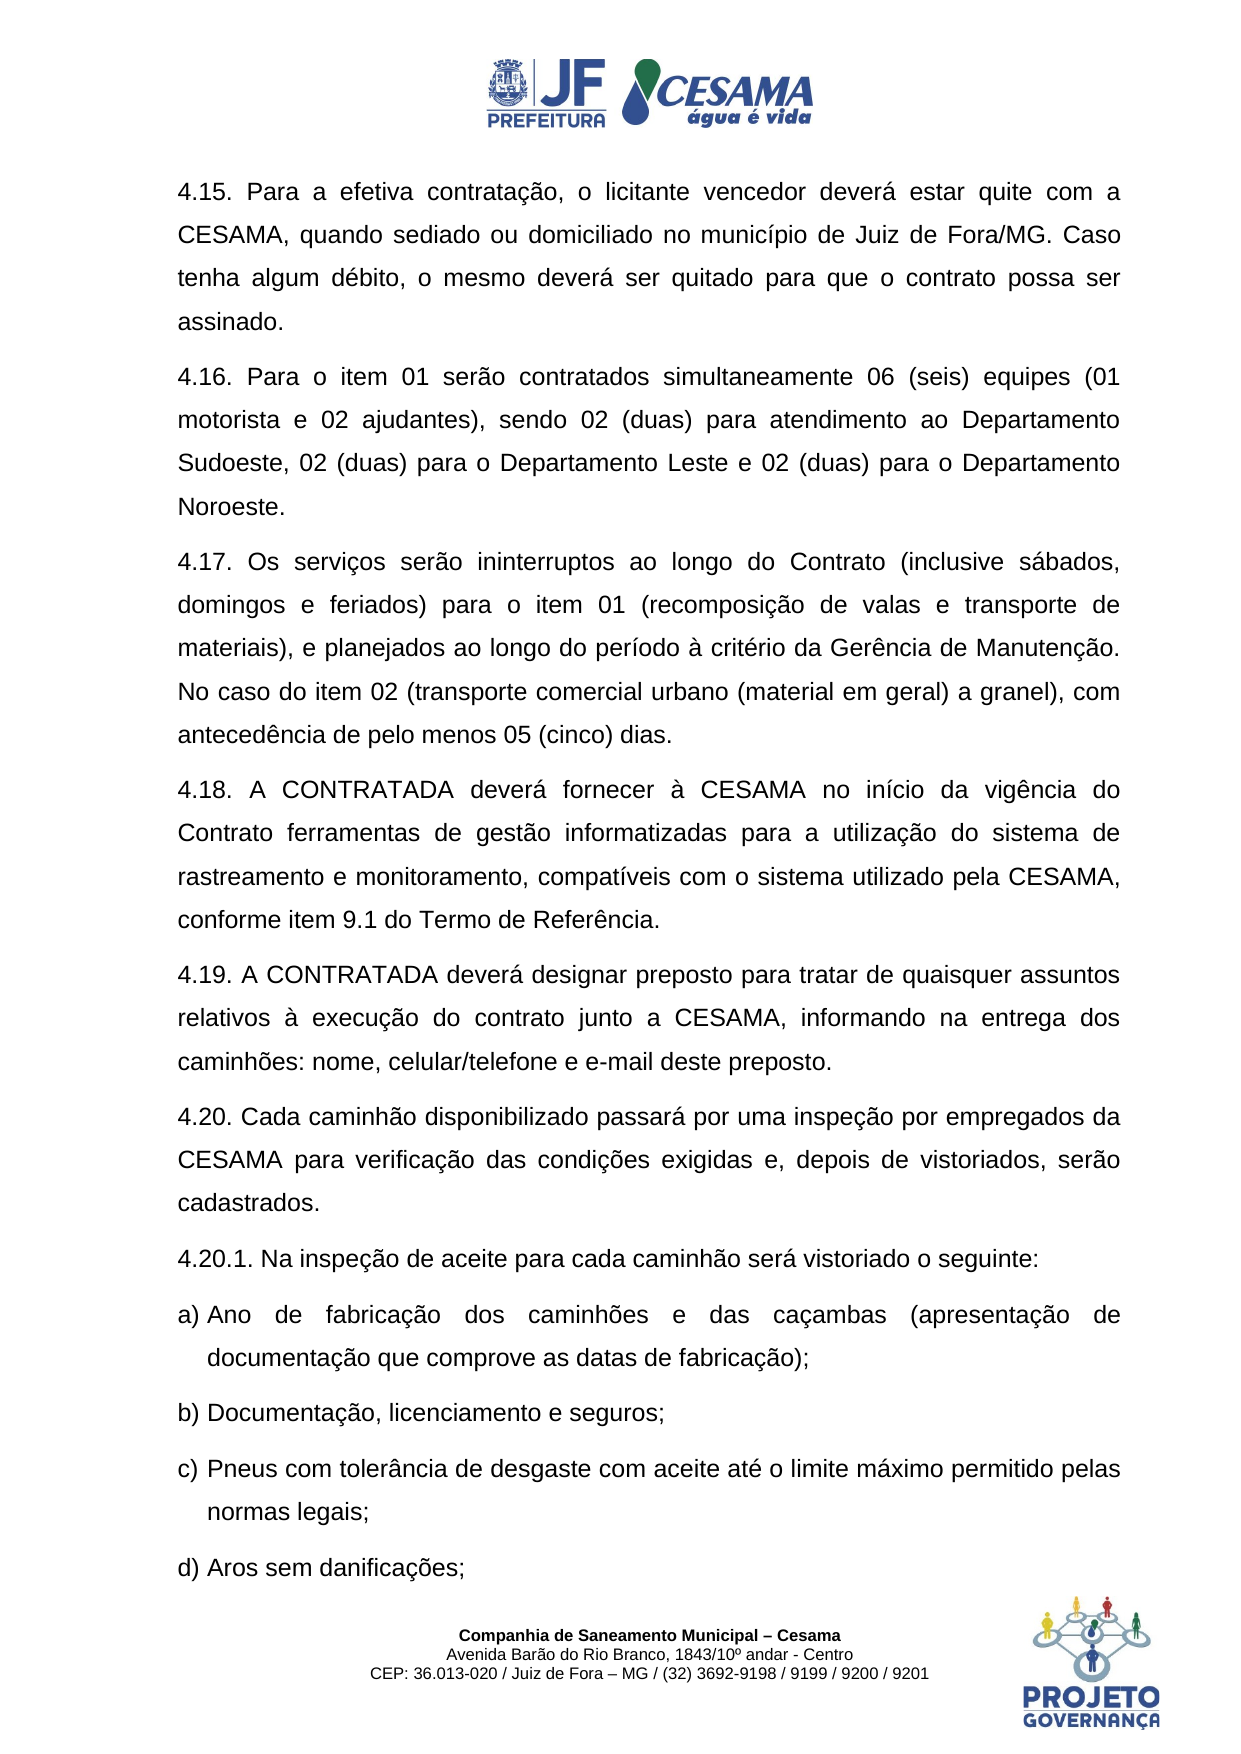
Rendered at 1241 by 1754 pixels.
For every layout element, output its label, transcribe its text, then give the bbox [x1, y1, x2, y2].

text 4.17. Os serviços serão ininterruptos ao longo do Contrato (inclusive sábados, domingos e feriados) para o item 01 (recomposição de valas e transporte de materiais), e planejados ao longo do período à critério da Gerência de Manutenção. No caso do item 02 (transporte comercial urbano (material em geral) a granel), com antecedência de pelo menos 05 (cinco) dias. [177, 547, 1122, 748]
picture [486, 59, 813, 128]
text 4.16. Para o item 01 serão contratados simultaneamente 06 (seis) equipes (01 motorista e 02 ajudantes), sendo 02 (duas) para atendimento ao Departamento Sudoeste, 02 (duas) para o Departamento Leste e 02 (duas) para o Departamento Noroeste. [177, 362, 1122, 520]
text d) Aros sem danificações; [177, 1553, 1122, 1582]
text a) Ano de fabricação dos caminhões e das caçambas (apresentação de documentação que comprove as datas de fabricação); [177, 1300, 1122, 1372]
text 4.15. Para a efetiva contratação, o licitante vencedor deverá estar quite com a CESAMA, quando sediado ou domiciliado no município de Juiz de Fora/MG. Caso tenha algum débito, o mesmo deverá ser quitado para que o contrato possa ser assinado. [177, 177, 1122, 335]
text 4.20. Cada caminhão disponibilizado passará por uma inspeção por empregados da CESAMA para verificação das condições exigidas e, depois de vistoriados, serão cadastrados. [177, 1102, 1122, 1217]
text c) Pneus com tolerância de desgaste com aceite até o limite máximo permitido pelas normas legais; [177, 1454, 1122, 1526]
picture [1023, 1596, 1160, 1730]
text b) Documentação, licenciamento e seguros; [177, 1398, 1122, 1427]
text 4.20.1. Na inspeção de aceite para cada caminhão será vistoriado o seguinte: [177, 1244, 1122, 1273]
text 4.19. A CONTRATADA deverá designar preposto para tratar de quaisquer assuntos relativos à execução do contrato junto a CESAMA, informando na entrega dos caminhões: nome, celular/telefone e e-mail deste preposto. [177, 960, 1122, 1075]
text 4.18. A CONTRATADA deverá fornecer à CESAMA no início da vigência do Contrato ferramentas de gestão informatizadas para a utilização do sistema de rastreamento e monitoramento, compatíveis com o sistema utilizado pela CESAMA, conforme item 9.1 do Termo de Referência. [177, 775, 1122, 933]
